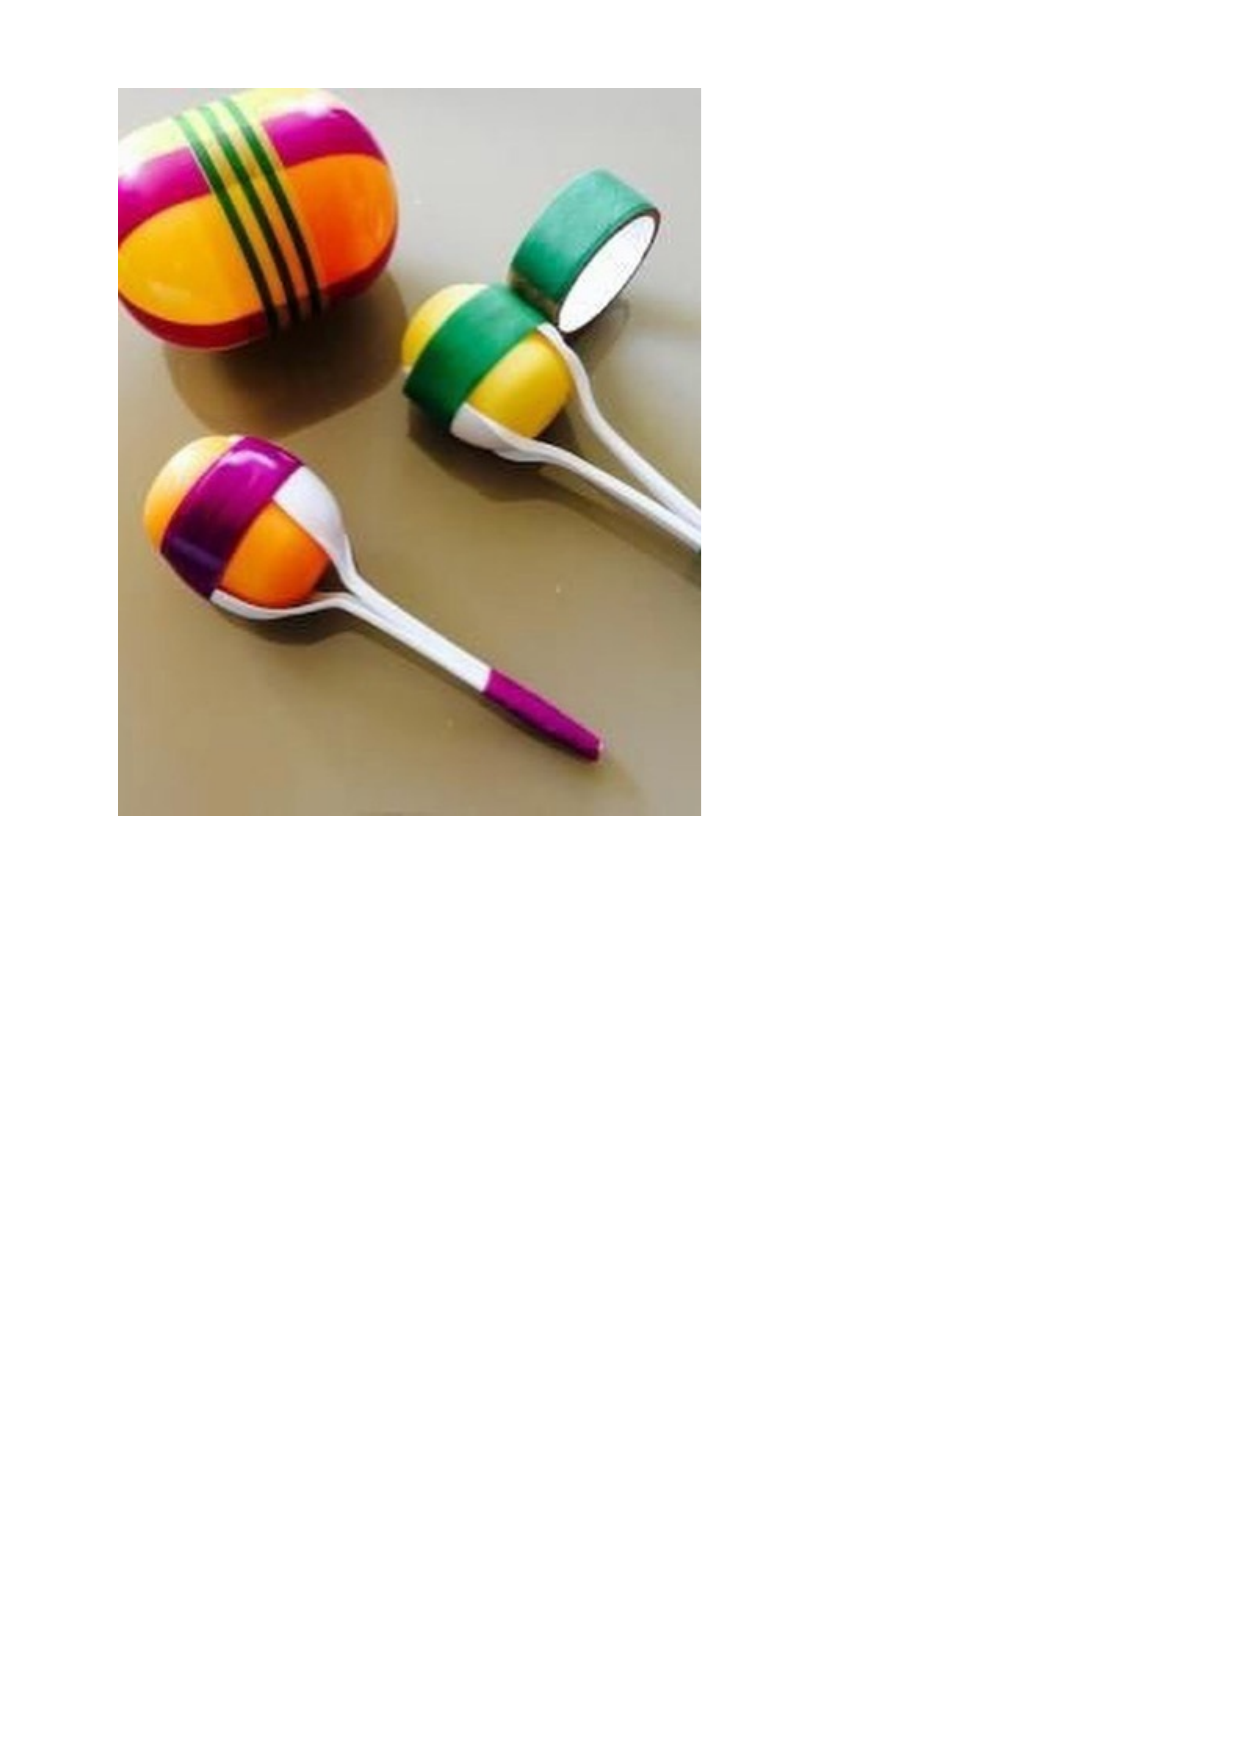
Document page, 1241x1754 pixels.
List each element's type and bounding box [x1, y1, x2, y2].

picture [118, 88, 702, 816]
